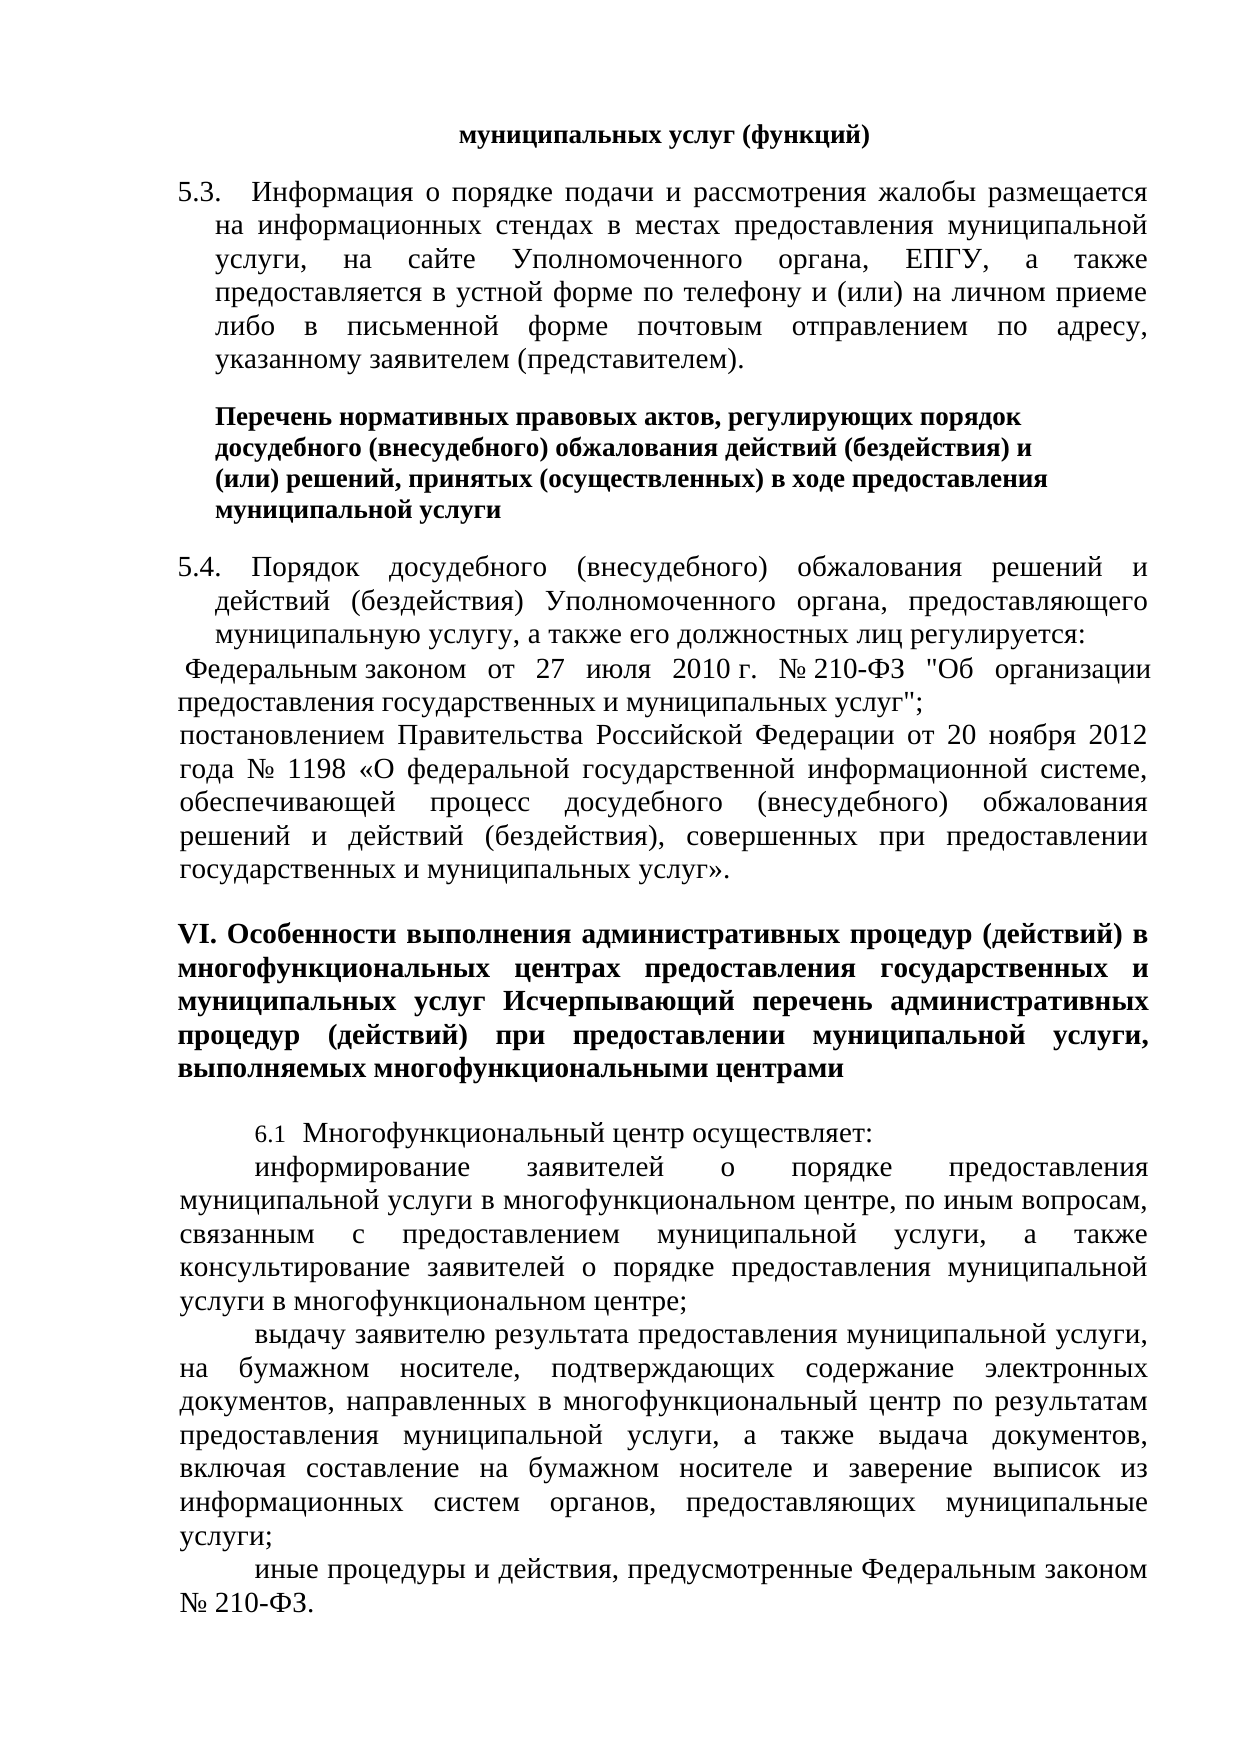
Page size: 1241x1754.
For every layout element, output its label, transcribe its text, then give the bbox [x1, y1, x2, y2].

text VI. Особенности выполнения административных процедур (действий) в многофункциональных центрах предоставления государственных и муниципальных услуг Исчерпывающий перечень административных процедур (действий) при предоставлении муниципальной услуги, выполняемых многофункциональными центрами [177, 917, 1149, 1084]
text муниципальных услуг (функций) [177, 118, 1152, 149]
list Многофункциональный центр осуществляет: [179, 1116, 1152, 1149]
text иные процедуры и действия, предусмотренные Федеральным законом № 210-ФЗ. [179, 1552, 1149, 1619]
list Информация о порядке подачи и рассмотрения жалобы размещается на информационных стендах в местах предоставления муниципальной услуги, на сайте Уполномоченного органа, ЕПГУ, а также предоставляется в устной форме по телефону и (или) на личном приеме либо в письменной форме почтовым отправлением по адресу, указанному заявителем (представителем). [177, 174, 1149, 376]
text постановлением Правительства Российской Федерации от 20 ноября 2012 года № 1198 «О федеральной государственной информационной системе, обеспечивающей процесс досудебного (внесудебного) обжалования решений и действий (бездействия), совершенных при предоставлении государственных и муниципальных услуг». [179, 718, 1149, 886]
text Федеральным законом от 27 июля 2010 г. № 210-ФЗ "Об организации предоставления государственных и муниципальных услуг"; [177, 651, 1152, 718]
text выдачу заявителю результата предоставления муниципальной услуги, на бумажном носителе, подтверждающих содержание электронных документов, направленных в многофункциональный центр по результатам предоставления муниципальной услуги, а также выдача документов, включая составление на бумажном носителе и заверение выписок из информационных систем органов, предоставляющих муниципальные услуги; [179, 1317, 1149, 1552]
text информирование заявителей о порядке предоставления муниципальной услуги в многофункциональном центре, по иным вопросам, связанным с предоставлением муниципальной услуги, а также консультирование заявителей о порядке предоставления муниципальной услуги в многофункциональном центре; [179, 1149, 1149, 1317]
text Перечень нормативных правовых актов, регулирующих порядок досудебного (внесудебного) обжалования действий (бездействия) и (или) решений, принятых (осуществленных) в ходе предоставления муниципальной услуги [215, 401, 1102, 525]
list Порядок досудебного (внесудебного) обжалования решений и действий (бездействия) Уполномоченного органа, предоставляющего муниципальную услугу, а также его должностных лиц регулируется: [177, 550, 1149, 651]
